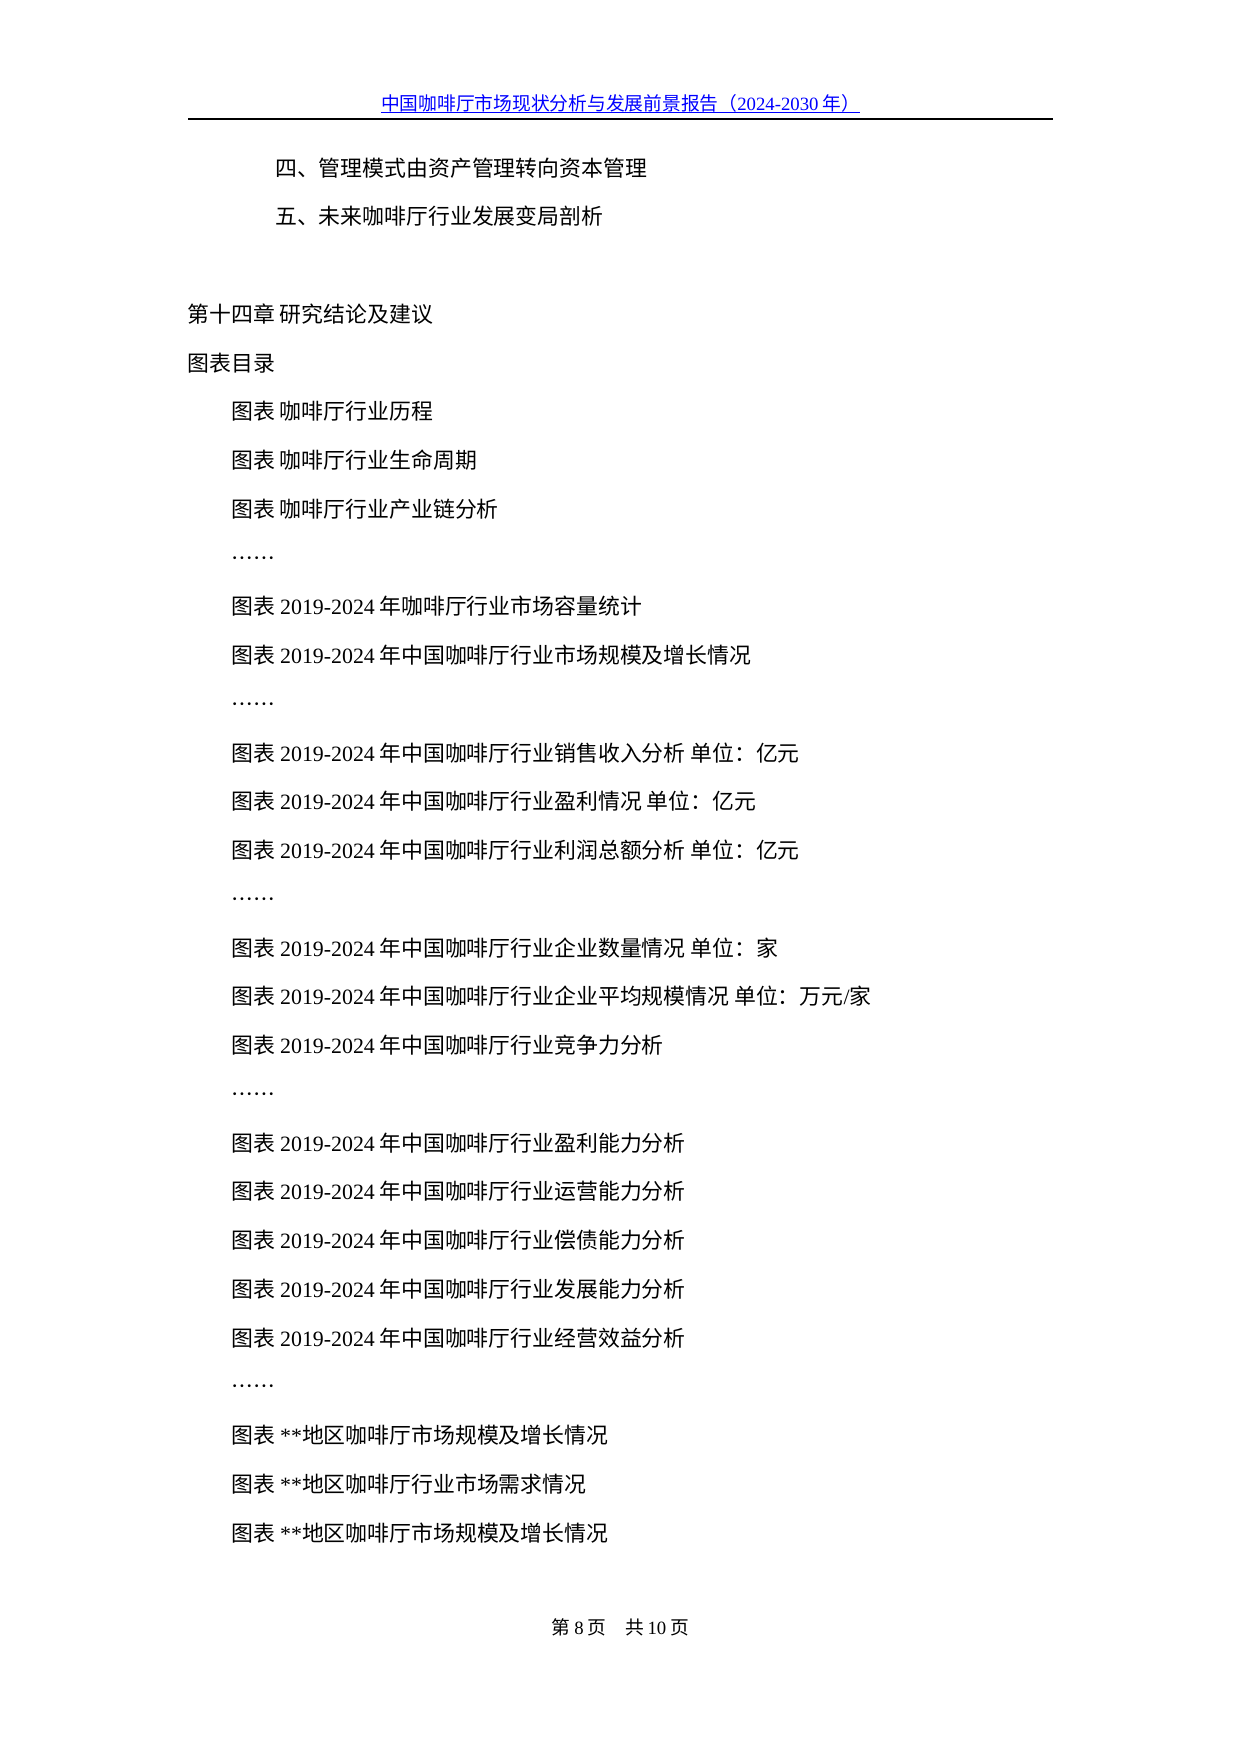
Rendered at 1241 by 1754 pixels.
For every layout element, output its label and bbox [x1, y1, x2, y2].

text [187, 150, 1053, 1548]
